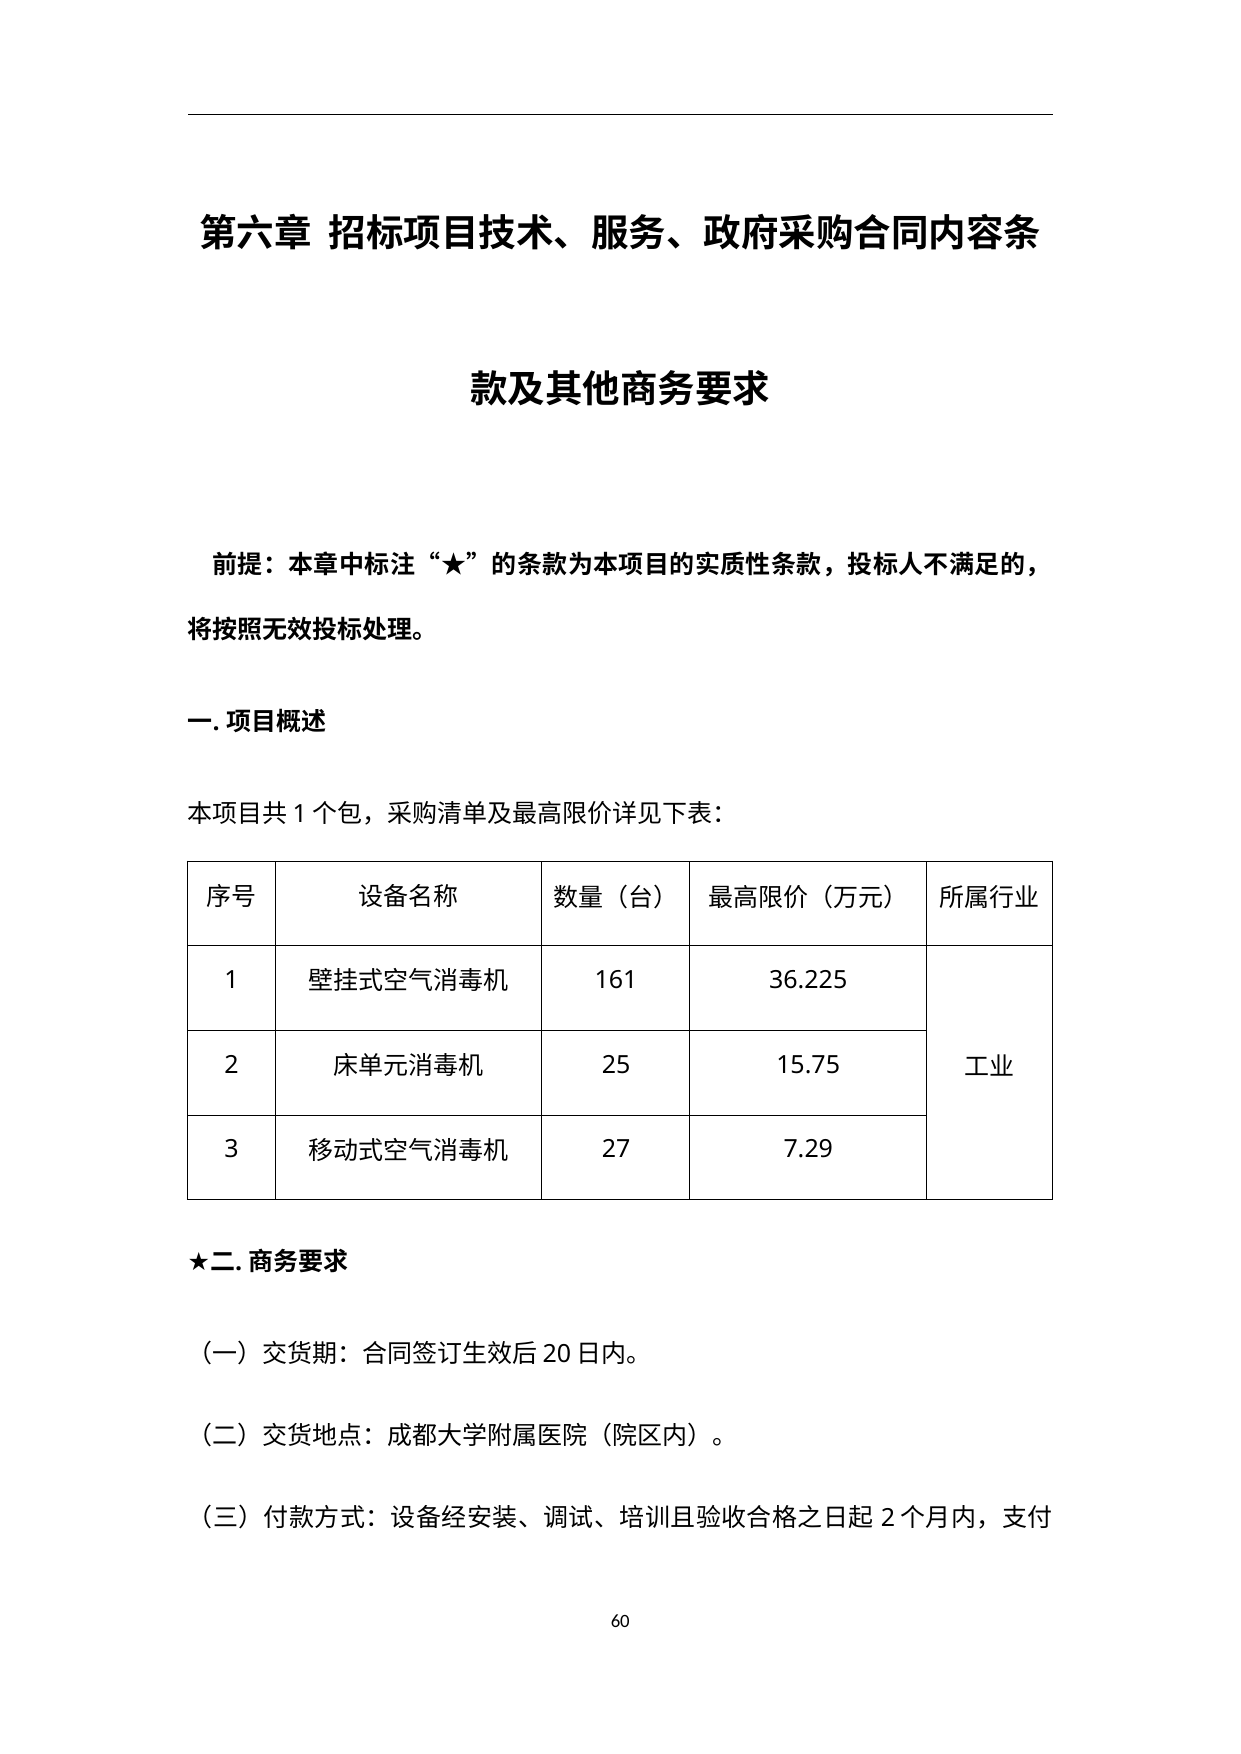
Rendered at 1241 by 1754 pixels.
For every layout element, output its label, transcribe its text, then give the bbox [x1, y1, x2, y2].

table_header 设备名称 [276, 862, 541, 945]
table_cell 移动式空气消毒机 [276, 1116, 541, 1199]
table_header 序号 [188, 862, 275, 945]
table_cell 3 [188, 1116, 275, 1199]
subtitle 第六章 招标项目技术、服务、政府采购合同内容条款及其他商务要求 [187, 197, 1053, 419]
text （二）交货地点：成都大学附属医院（院区内）。 [187, 1401, 1053, 1466]
table_cell 2 [188, 1031, 275, 1115]
subtitle 前提：本章中标注“★”的条款为本项目的实质性条款，投标人不满足的，将按照无效投标处理。 [187, 530, 1053, 660]
table_cell 床单元消毒机 [276, 1031, 541, 1115]
table_cell 15.75 [690, 1031, 926, 1115]
subtitle ★二. 商务要求 [187, 1227, 1053, 1292]
table_cell 27 [542, 1116, 689, 1199]
table_cell 7.29 [690, 1116, 926, 1199]
text 本项目共1个包，采购清单及最高限价详见下表： [187, 779, 1053, 844]
subtitle 一. 项目概述 [187, 687, 1053, 752]
table_header 数量（台） [542, 862, 689, 945]
text （一）交货期：合同签订生效后20日内。 [187, 1319, 1053, 1384]
table_cell 25 [542, 1031, 689, 1115]
table_cell 1 [188, 946, 275, 1030]
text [187, 1483, 1053, 1548]
table_header 最高限价（万元） [690, 862, 926, 945]
table_cell 161 [542, 946, 689, 1030]
table_cell 壁挂式空气消毒机 [276, 946, 541, 1030]
table_cell 工业 [927, 946, 1052, 1199]
table_cell 36.225 [690, 946, 926, 1030]
table_header 所属行业 [927, 862, 1052, 945]
